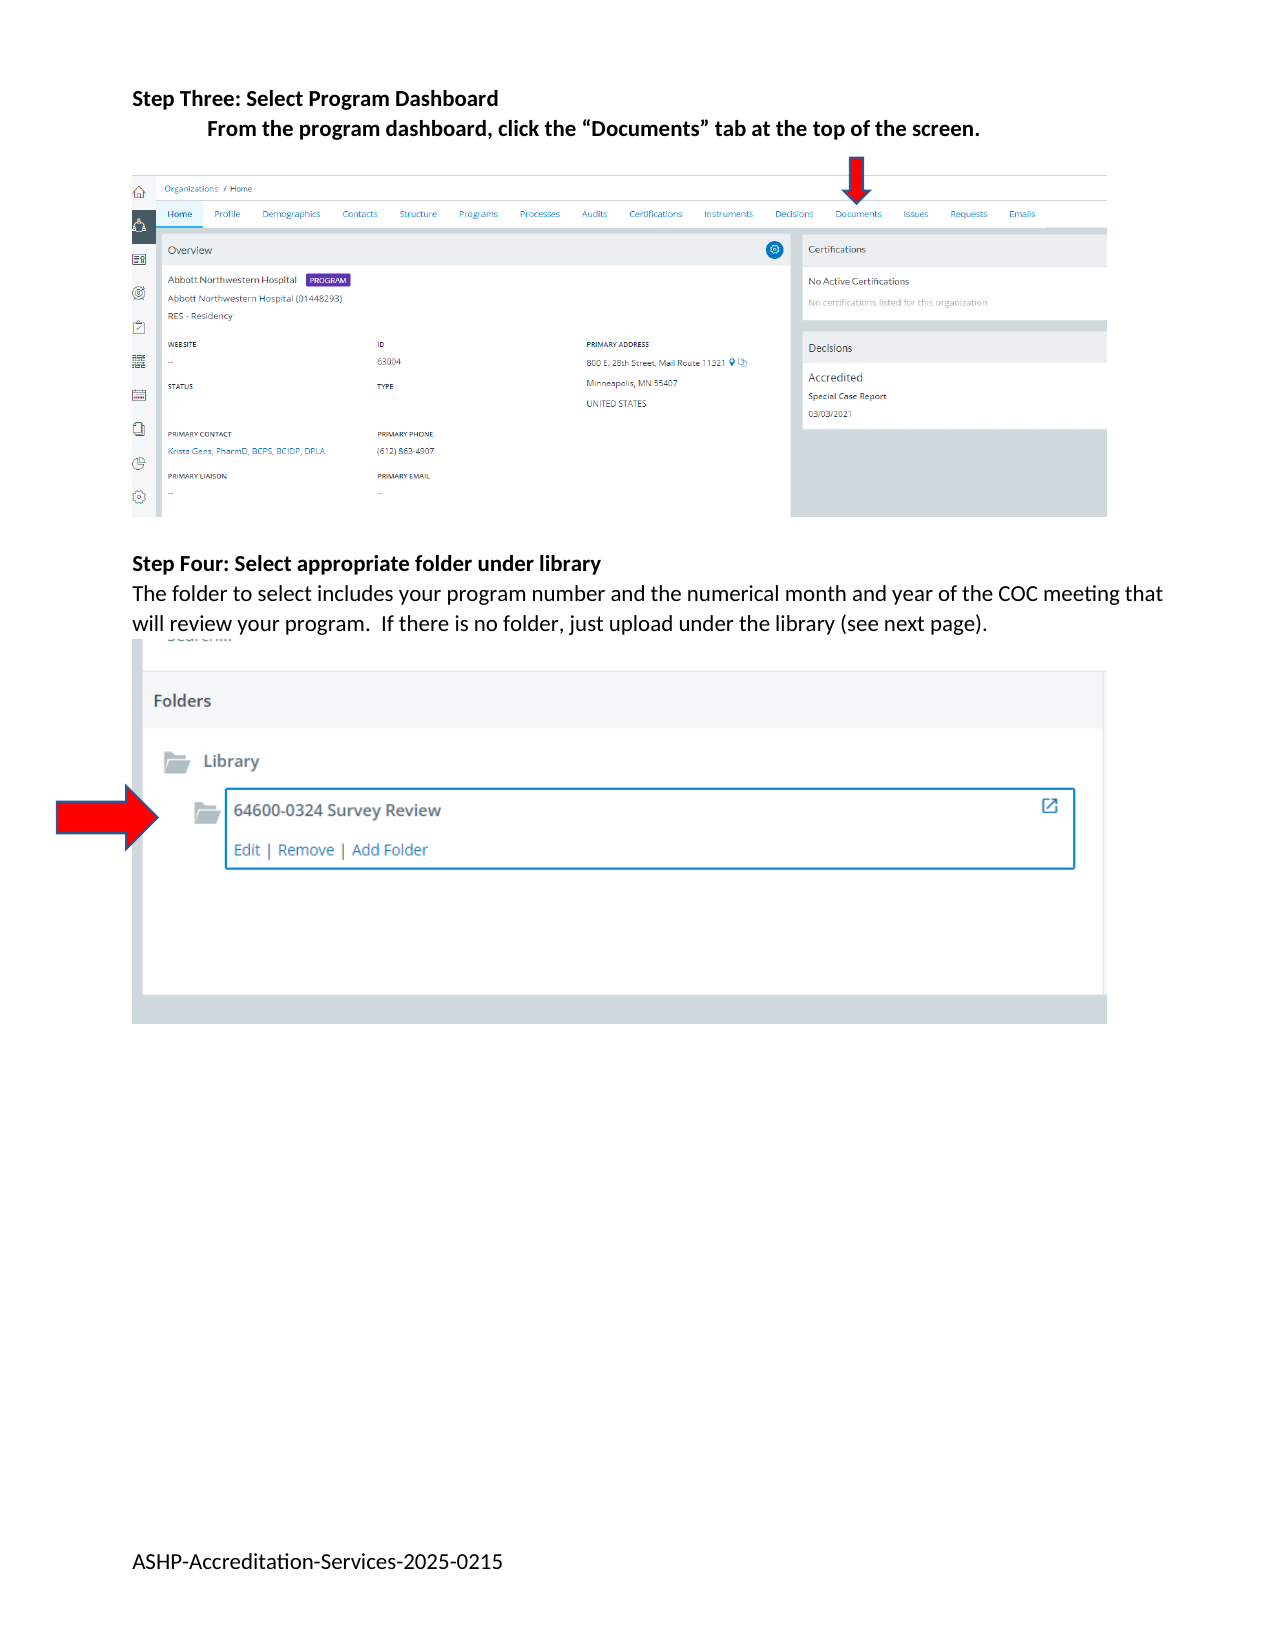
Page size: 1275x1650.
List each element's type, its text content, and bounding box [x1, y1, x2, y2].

picture [132, 174, 1107, 517]
picture [132, 639, 1107, 1024]
text Step Three: Select Program Dashboard [132, 84, 1200, 112]
text From the program dashboard, click the “Documents” tab at the top of the screen. [207, 114, 1200, 142]
text Step Four: Select appropriate folder under library [132, 549, 1200, 577]
text The folder to select includes your program number and the numerical month and year of the COC meeting that will review your program. If there is no folder, just upload under the library (see next page). [132, 579, 1200, 637]
